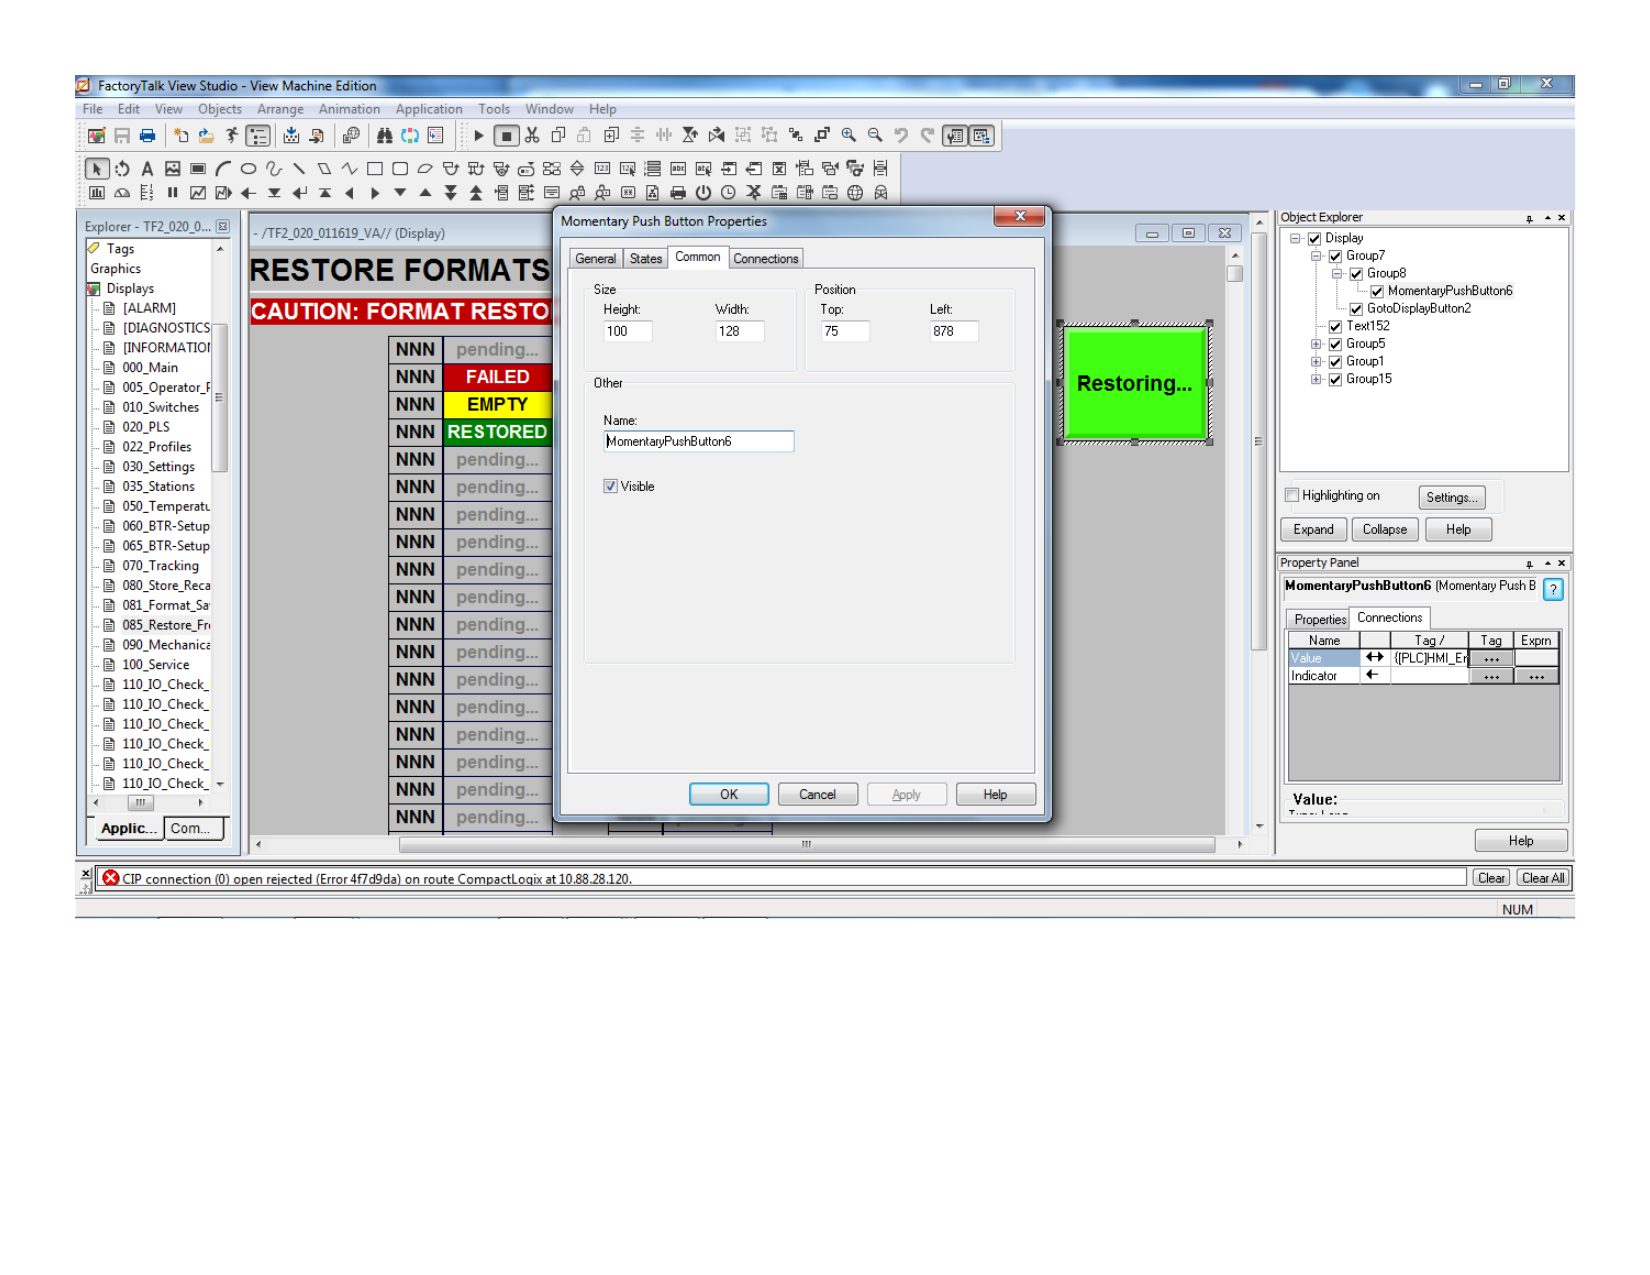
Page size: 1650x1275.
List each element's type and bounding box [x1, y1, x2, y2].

picture [75, 75, 1575, 919]
